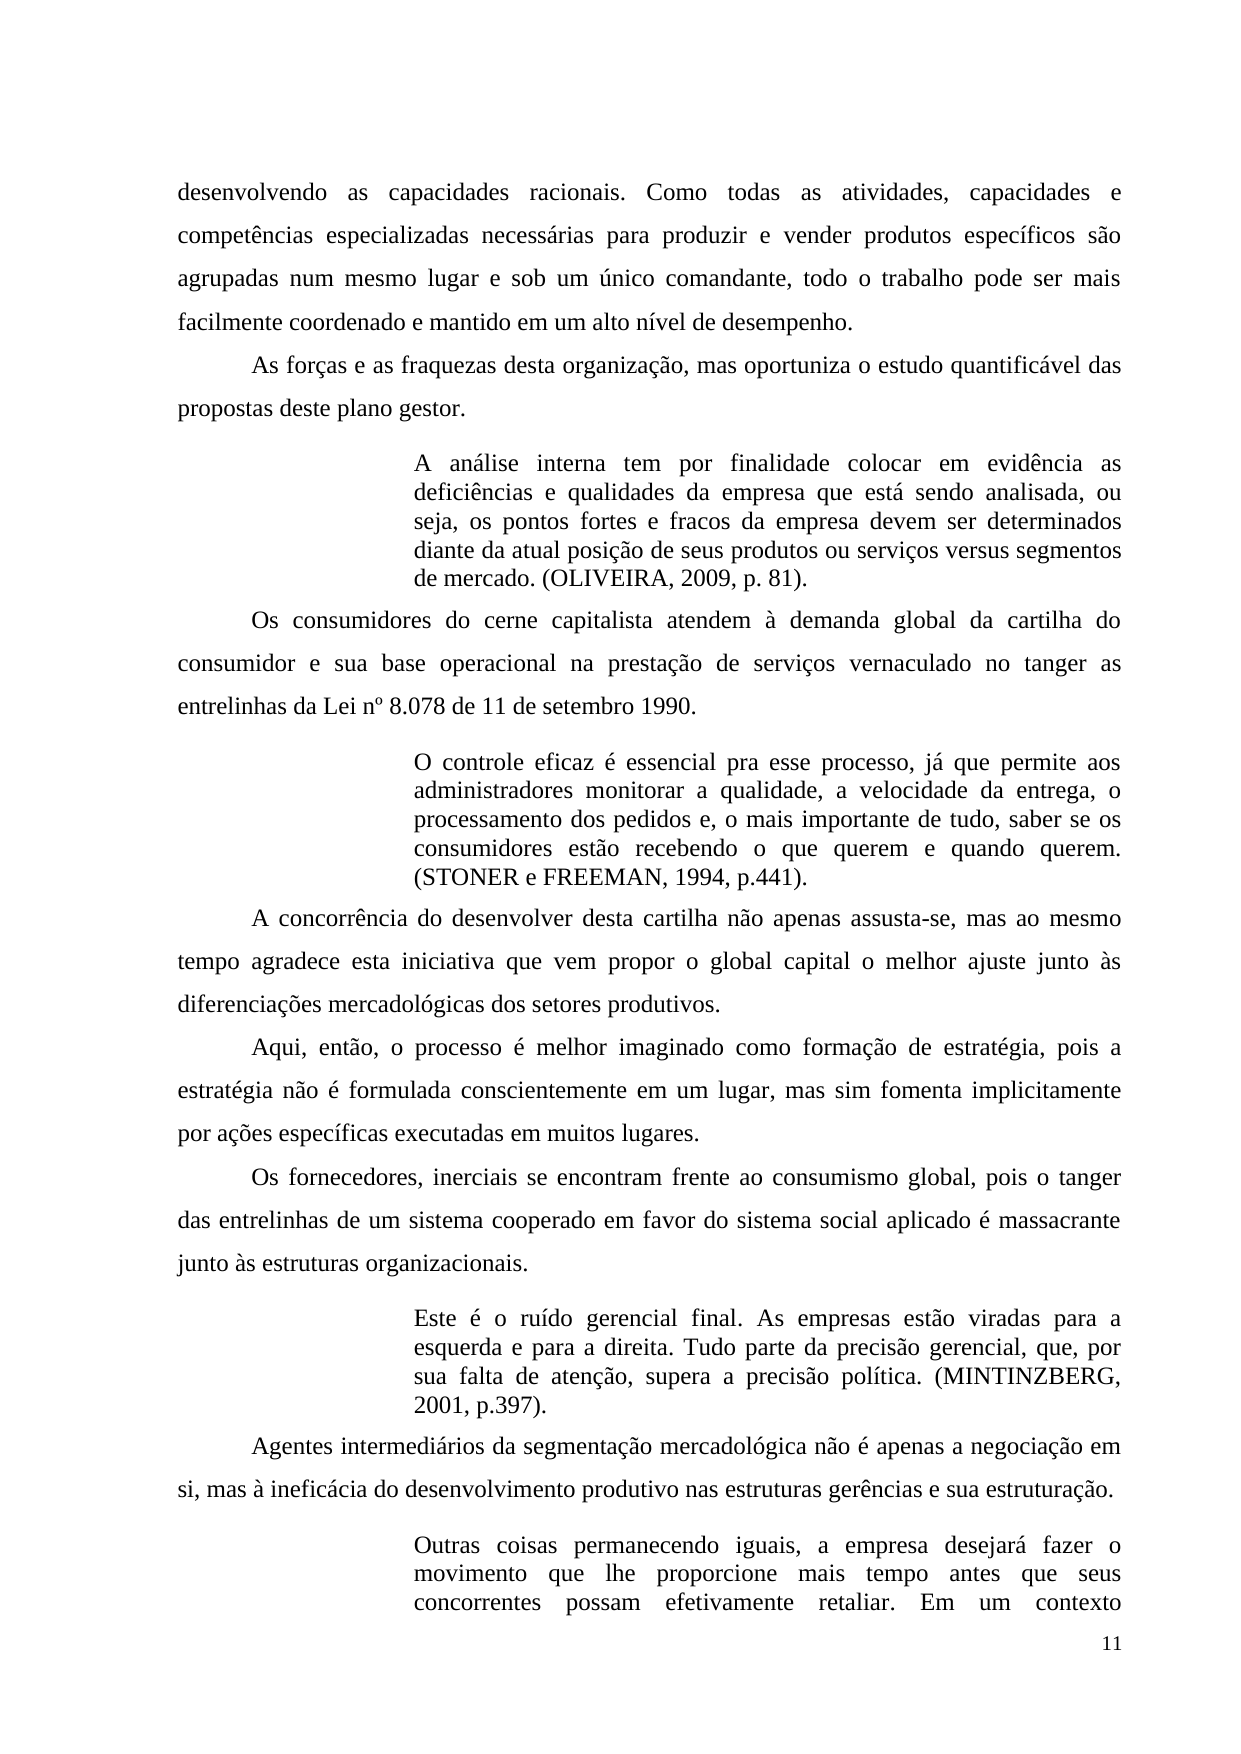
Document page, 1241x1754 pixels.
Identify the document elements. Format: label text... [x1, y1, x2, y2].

text O controle eficaz é essencial pra esse processo, já que permite aos administradores monitorar a qualidade, a velocidade da entrega, o processamento dos pedidos e, o mais importante de tudo, saber se os consumidores estão recebendo o que querem e quando querem. (STONER e FREEMAN, 1994, p.441). [413, 747, 1122, 890]
text Os fornecedores, inerciais se encontram frente ao consumismo global, pois o tanger das entrelinhas de um sistema cooperado em favor do sistema social aplicado é massacrante junto às estruturas organizacionais. [177, 1162, 1122, 1277]
text Aqui, então, o processo é melhor imaginado como formação de estratégia, pois a estratégia não é formulada conscientemente em um lugar, mas sim fomenta implicitamente por ações específicas executadas em muitos lugares. [177, 1032, 1122, 1147]
text A concorrência do desenvolver desta cartilha não apenas assusta-se, mas ao mesmo tempo agradece esta iniciativa que vem propor o global capital o melhor ajuste junto às diferenciações mercadológicas dos setores produtivos. [177, 903, 1122, 1018]
text Este é o ruído gerencial final. As empresas estão viradas para a esquerda e para a direita. Tudo parte da precisão gerencial, que, por sua falta de atenção, supera a precisão política. (MINTINZBERG, 2001, p.397). [413, 1303, 1122, 1418]
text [413, 1530, 1122, 1616]
text Os consumidores do cerne capitalista atendem à demanda global da cartilha do consumidor e sua base operacional na prestação de serviços vernaculado no tanger as entrelinhas da Lei nº 8.078 de 11 de setembro 1990. [177, 605, 1122, 720]
text A análise interna tem por finalidade colocar em evidência as deficiências e qualidades da empresa que está sendo analisada, ou seja, os pontos fortes e fracos da empresa devem ser determinados diante da atual posição de seus produtos ou serviços versus segmentos de mercado. (OLIVEIRA, 2009, p. 81). [413, 448, 1122, 592]
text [177, 177, 1122, 335]
text As forças e as fraquezas desta organização, mas oportuniza o estudo quantificável das propostas deste plano gestor. [177, 350, 1122, 422]
text Agentes intermediários da segmentação mercadológica não é apenas a negociação em si, mas à ineficácia do desenvolvimento produtivo nas estruturas gerências e sua estruturação. [177, 1431, 1122, 1503]
